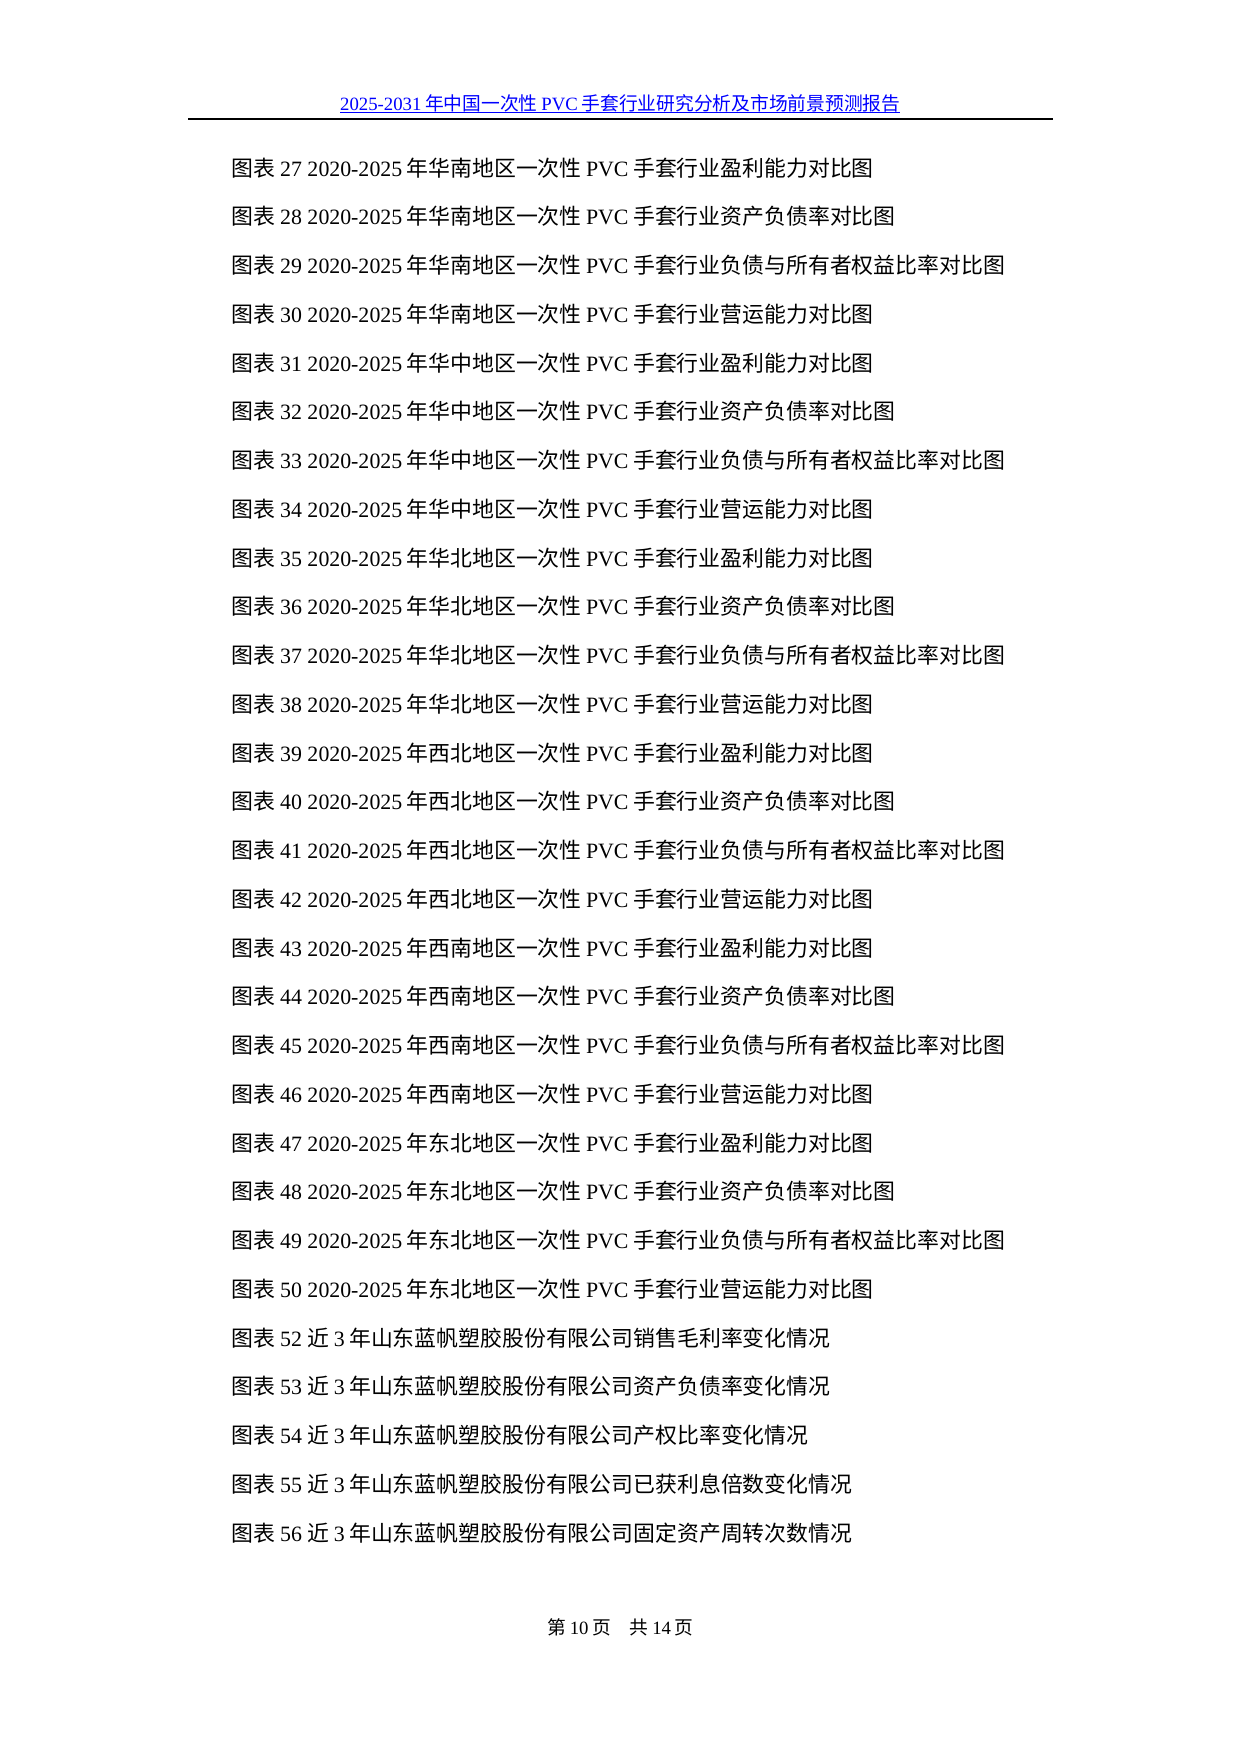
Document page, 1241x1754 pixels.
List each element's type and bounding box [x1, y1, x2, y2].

text [187, 150, 1053, 1548]
